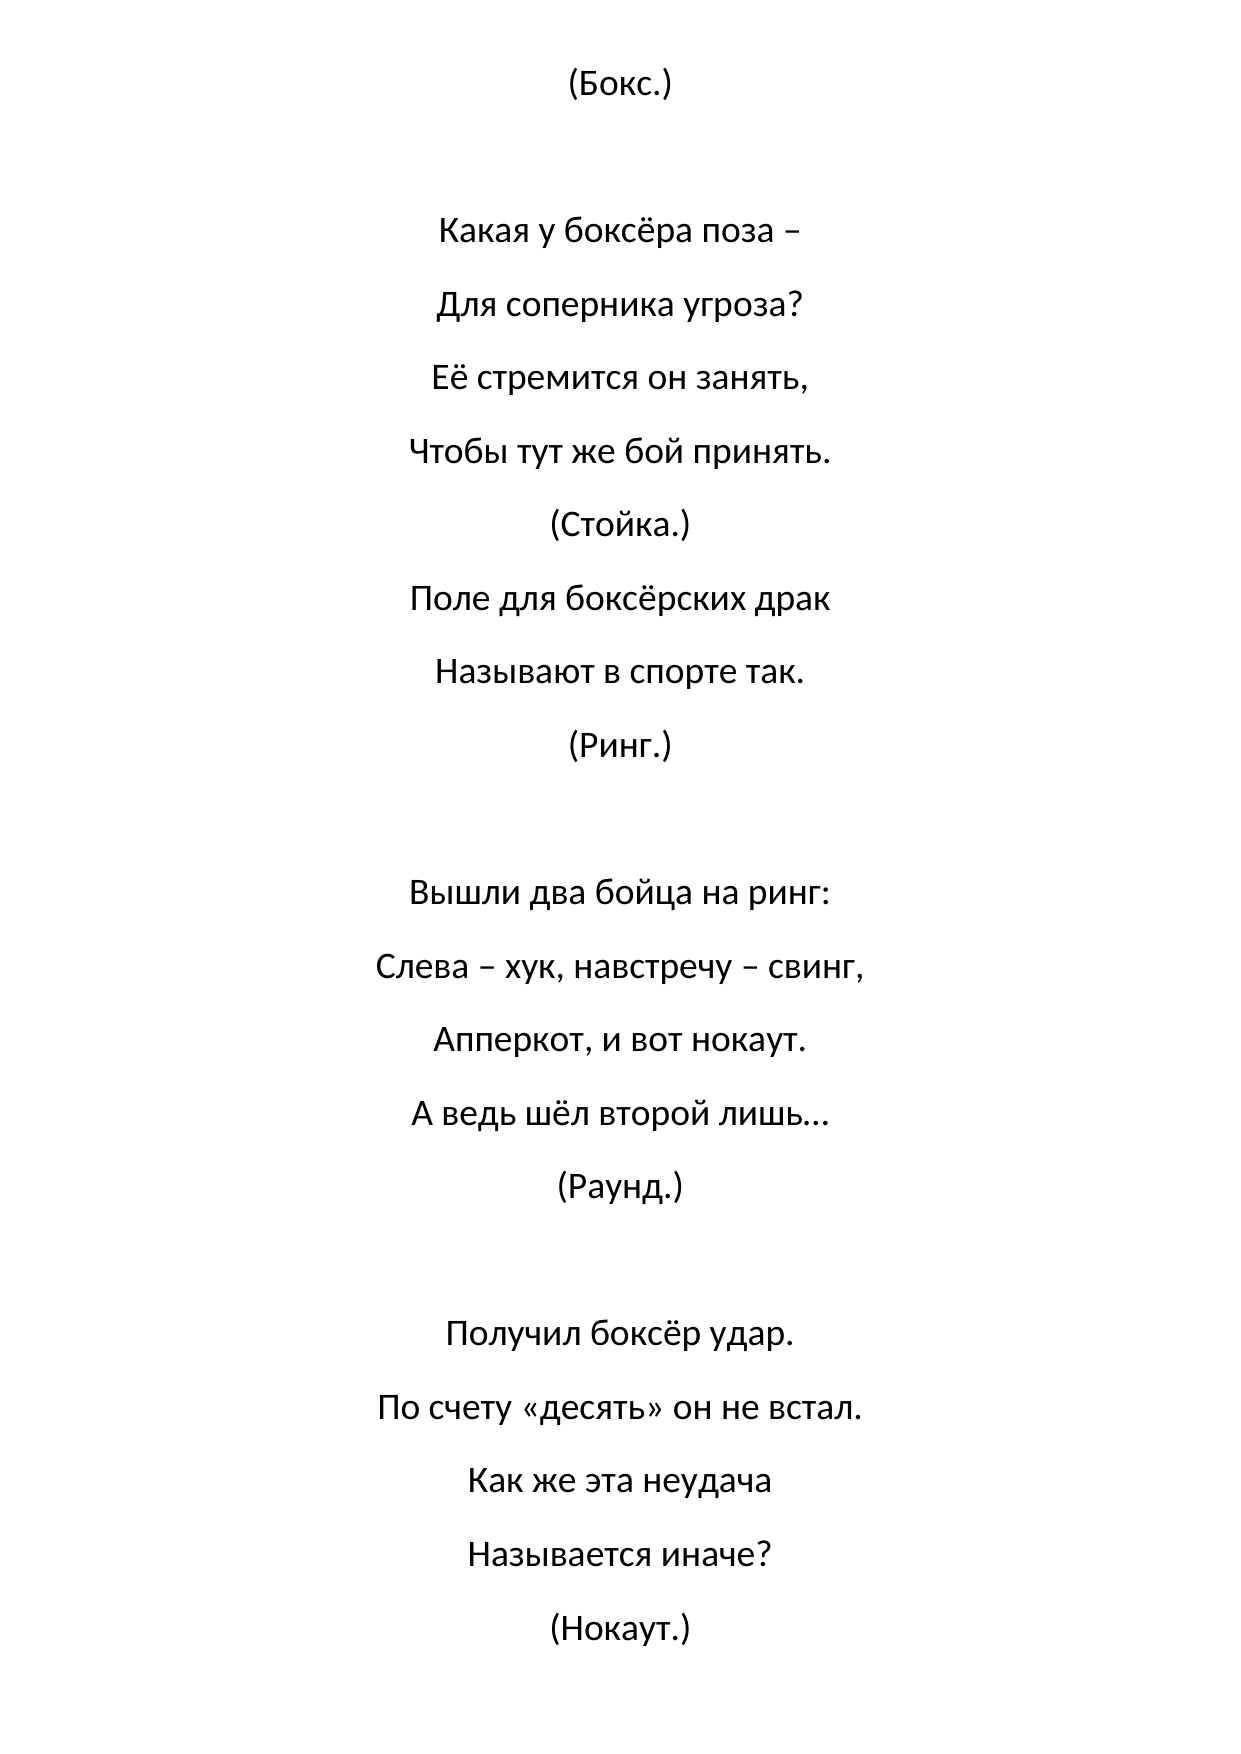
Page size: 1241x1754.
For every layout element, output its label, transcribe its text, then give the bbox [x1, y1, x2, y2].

text Получил боксёр удар. [89, 1309, 1152, 1355]
text (Стойка.) [89, 500, 1152, 546]
text Для соперника угроза? [89, 280, 1152, 326]
text Чтобы тут же бой принять. [89, 427, 1152, 473]
text (Бокс.) [89, 59, 1152, 105]
text Поле для боксёрских драк [89, 574, 1152, 620]
text Слева – хук, навстречу – свинг, [89, 942, 1152, 987]
text Называется иначе? [89, 1530, 1152, 1576]
text (Нокаут.) [89, 1603, 1152, 1649]
text Называют в спорте так. [89, 647, 1152, 693]
text Вышли два бойца на ринг: [89, 868, 1152, 914]
text Апперкот, и вот нокаут. [89, 1015, 1152, 1061]
text Какая у боксёра поза – [89, 206, 1152, 252]
text Как же эта неудача [89, 1456, 1152, 1502]
text (Раунд.) [89, 1162, 1152, 1208]
text А ведь шёл второй лишь… [89, 1089, 1152, 1134]
text (Ринг.) [89, 721, 1152, 767]
text Её стремится он занять, [89, 353, 1152, 399]
text По счету «десять» он не встал. [89, 1383, 1152, 1429]
